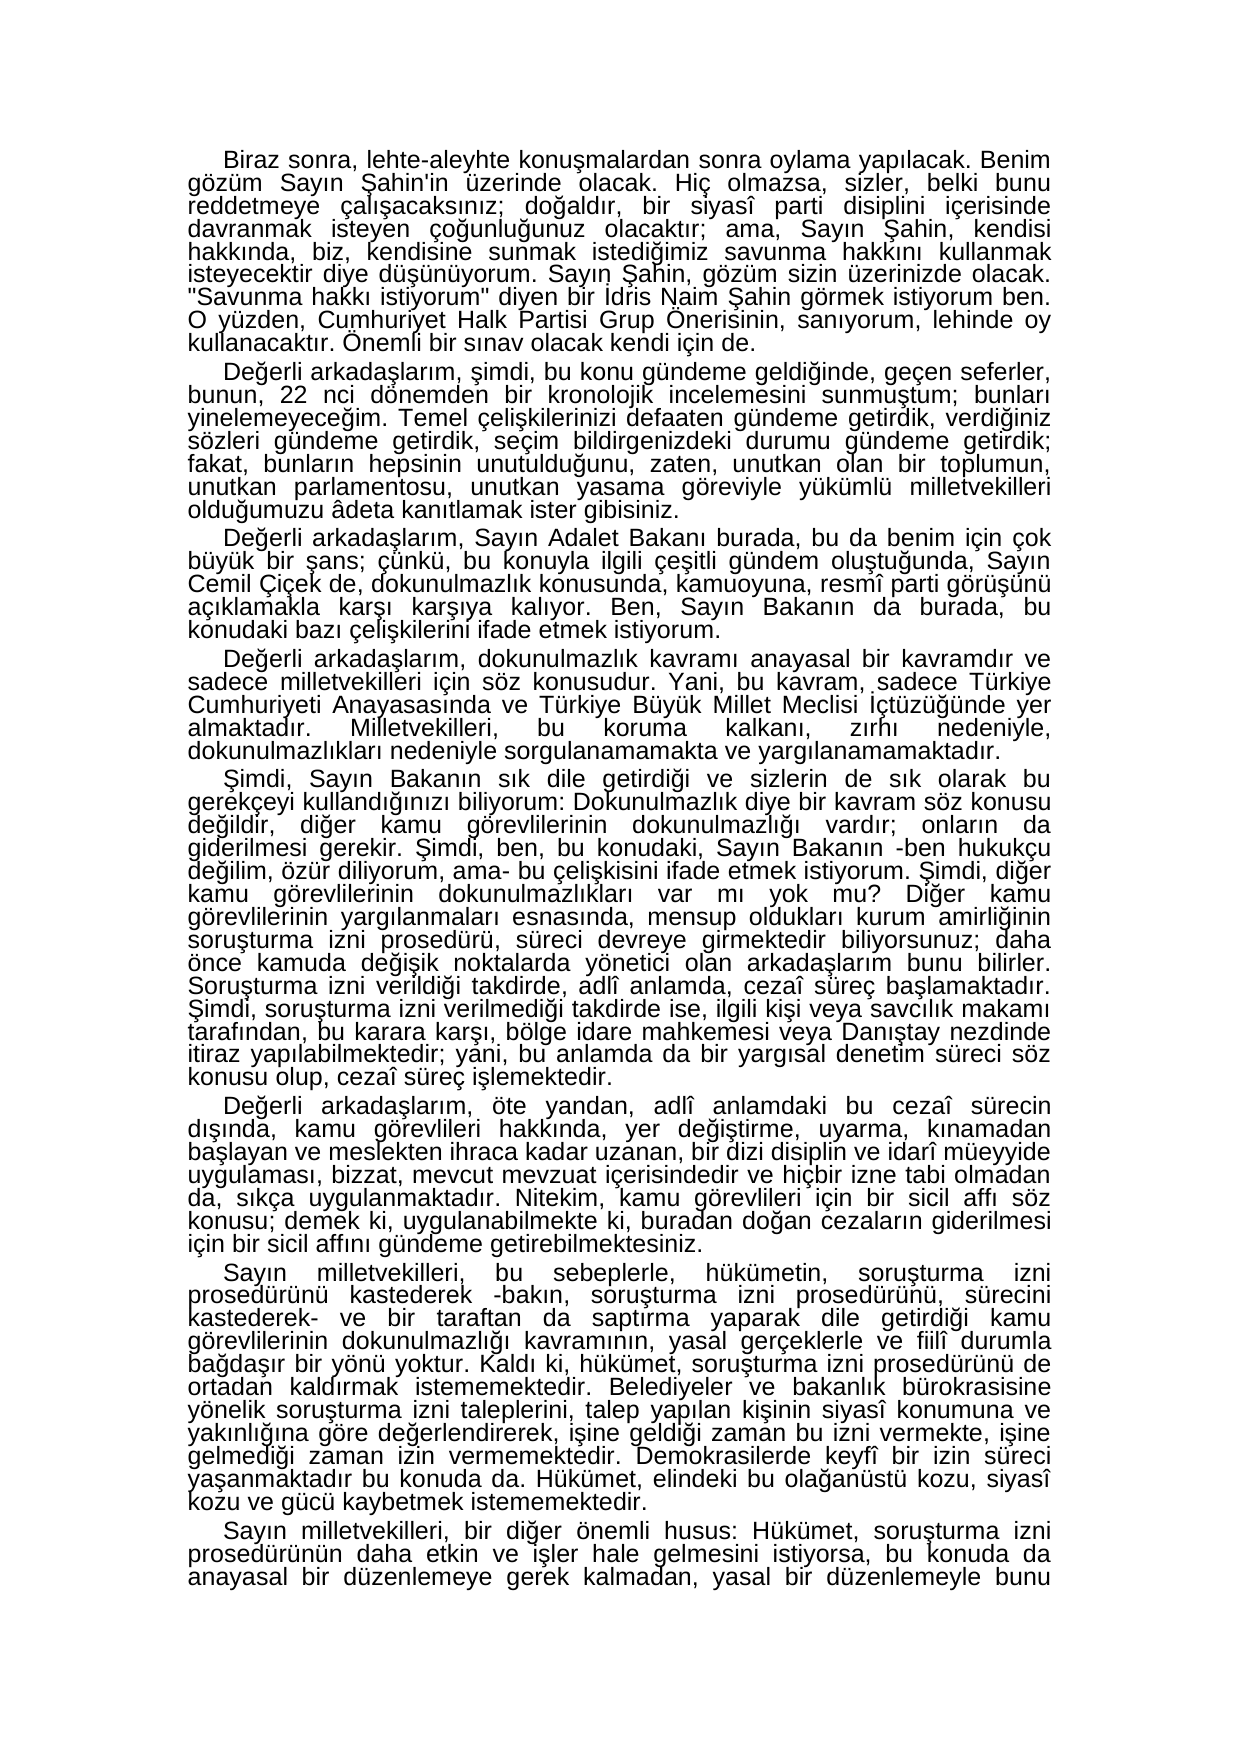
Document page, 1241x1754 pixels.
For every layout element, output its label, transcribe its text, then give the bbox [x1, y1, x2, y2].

text Değerli arkadaşlarım, dokunulmazlık kavramı anayasal bir kavramdır ve sadece milletvekilleri için söz konusudur. Yani, bu kavram, sadece Türkiye Cumhuriyeti Anayasasında ve Türkiye Büyük Millet Meclisi İçtüzüğünde yer almaktadır. Milletvekilleri, bu koruma kalkanı, zırhı nedeniyle, dokunulmazlıkları nedeniyle sorgulanamamakta ve yargılanamamaktadır. [187, 649, 1053, 764]
text Biraz sonra, lehte-aleyhte konuşmalardan sonra oylama yapılacak. Benim gözüm Sayın Şahin'in üzerinde olacak. Hiç olmazsa, sizler, belki bunu reddetmeye çalışacaksınız; doğaldır, bir siyasî parti disiplini içerisinde davranmak isteyen çoğunluğunuz olacaktır; ama, Sayın Şahin, kendisi hakkında, biz, kendisine sunmak istediğimiz savunma hakkını kullanmak isteyecektir diye düşünüyorum. Sayın Şahin, gözüm sizin üzerinizde olacak. "Savunma hakkı istiyorum" diyen bir İdris Naim Şahin görmek istiyorum ben. O yüzden, Cumhuriyet Halk Partisi Grup Önerisinin, sanıyorum, lehinde oy kullanacaktır. Önemli bir sınav olacak kendi için de. [187, 150, 1053, 356]
text Değerli arkadaşlarım, Sayın Adalet Bakanı burada, bu da benim için çok büyük bir şans; çünkü, bu konuyla ilgili çeşitli gündem oluştuğunda, Sayın Cemil Çiçek de, dokunulmazlık konusunda, kamuoyuna, resmî parti görüşünü açıklamakla karşı karşıya kalıyor. Ben, Sayın Bakanın da burada, bu konudaki bazı çelişkilerini ifade etmek istiyorum. [187, 528, 1053, 643]
text Sayın milletvekilleri, bu sebeplerle, hükümetin, soruşturma izni prosedürünü kastederek -bakın, soruşturma izni prosedürünü, sürecini kastederek- ve bir taraftan da saptırma yaparak dile getirdiği kamu görevlilerinin dokunulmazlığı kavramının, yasal gerçeklerle ve fiilî durumla bağdaşır bir yönü yoktur. Kaldı ki, hükümet, soruşturma izni prosedürünü de ortadan kaldırmak istememektedir. Belediyeler ve bakanlık bürokrasisine yönelik soruşturma izni taleplerini, talep yapılan kişinin siyasî konumuna ve yakınlığına göre değerlendirerek, işine geldiği zaman bu izni vermekte, işine gelmediği zaman izin vermemektedir. Demokrasilerde keyfî bir izin süreci yaşanmaktadır bu konuda da. Hükümet, elindeki bu olağanüstü kozu, siyasî kozu ve gücü kaybetmek istememektedir. [187, 1263, 1053, 1515]
text Şimdi, Sayın Bakanın sık dile getirdiği ve sizlerin de sık olarak bu gerekçeyi kullandığınızı biliyorum: Dokunulmazlık diye bir kavram söz konusu değildir, diğer kamu görevlilerinin dokunulmazlığı vardır; onların da giderilmesi gerekir. Şimdi, ben, bu konudaki, Sayın Bakanın -ben hukukçu değilim, özür diliyorum, ama- bu çelişkisini ifade etmek istiyorum. Şimdi, diğer kamu görevlilerinin dokunulmazlıkları var mı yok mu? Diğer kamu görevlilerinin yargılanmaları esnasında, mensup oldukları kurum amirliğinin soruşturma izni prosedürü, süreci devreye girmektedir biliyorsunuz; daha önce kamuda değişik noktalarda yönetici olan arkadaşlarım bunu bilirler. Soruşturma izni verildiği takdirde, adlî anlamda, cezaî süreç başlamaktadır. Şimdi, soruşturma izni verilmediği takdirde ise, ilgili kişi veya savcılık makamı tarafından, bu karara karşı, bölge idare mahkemesi veya Danıştay nezdinde itiraz yapılabilmektedir; yani, bu anlamda da bir yargısal denetim süreci söz konusu olup, cezaî süreç işlemektedir. [187, 769, 1053, 1090]
text Değerli arkadaşlarım, şimdi, bu konu gündeme geldiğinde, geçen seferler, bunun, 22 nci dönemden bir kronolojik incelemesini sunmuştum; bunları yinelemeyeceğim. Temel çelişkilerinizi defaaten gündeme getirdik, verdiğiniz sözleri gündeme getirdik, seçim bildirgenizdeki durumu gündeme getirdik; fakat, bunların hepsinin unutulduğunu, zaten, unutkan olan bir toplumun, unutkan parlamentosu, unutkan yasama göreviyle yükümlü milletvekilleri olduğumuzu âdeta kanıtlamak ister gibisiniz. [187, 362, 1053, 523]
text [187, 1521, 1053, 1589]
text Değerli arkadaşlarım, öte yandan, adlî anlamdaki bu cezaî sürecin dışında, kamu görevlileri hakkında, yer değiştirme, uyarma, kınamadan başlayan ve meslekten ihraca kadar uzanan, bir dizi disiplin ve idarî müeyyide uygulaması, bizzat, mevcut mevzuat içerisindedir ve hiçbir izne tabi olmadan da, sıkça uygulanmaktadır. Nitekim, kamu görevlileri için bir sicil affı söz konusu; demek ki, uygulanabilmekte ki, buradan doğan cezaların giderilmesi için bir sicil affını gündeme getirebilmektesiniz. [187, 1096, 1053, 1257]
